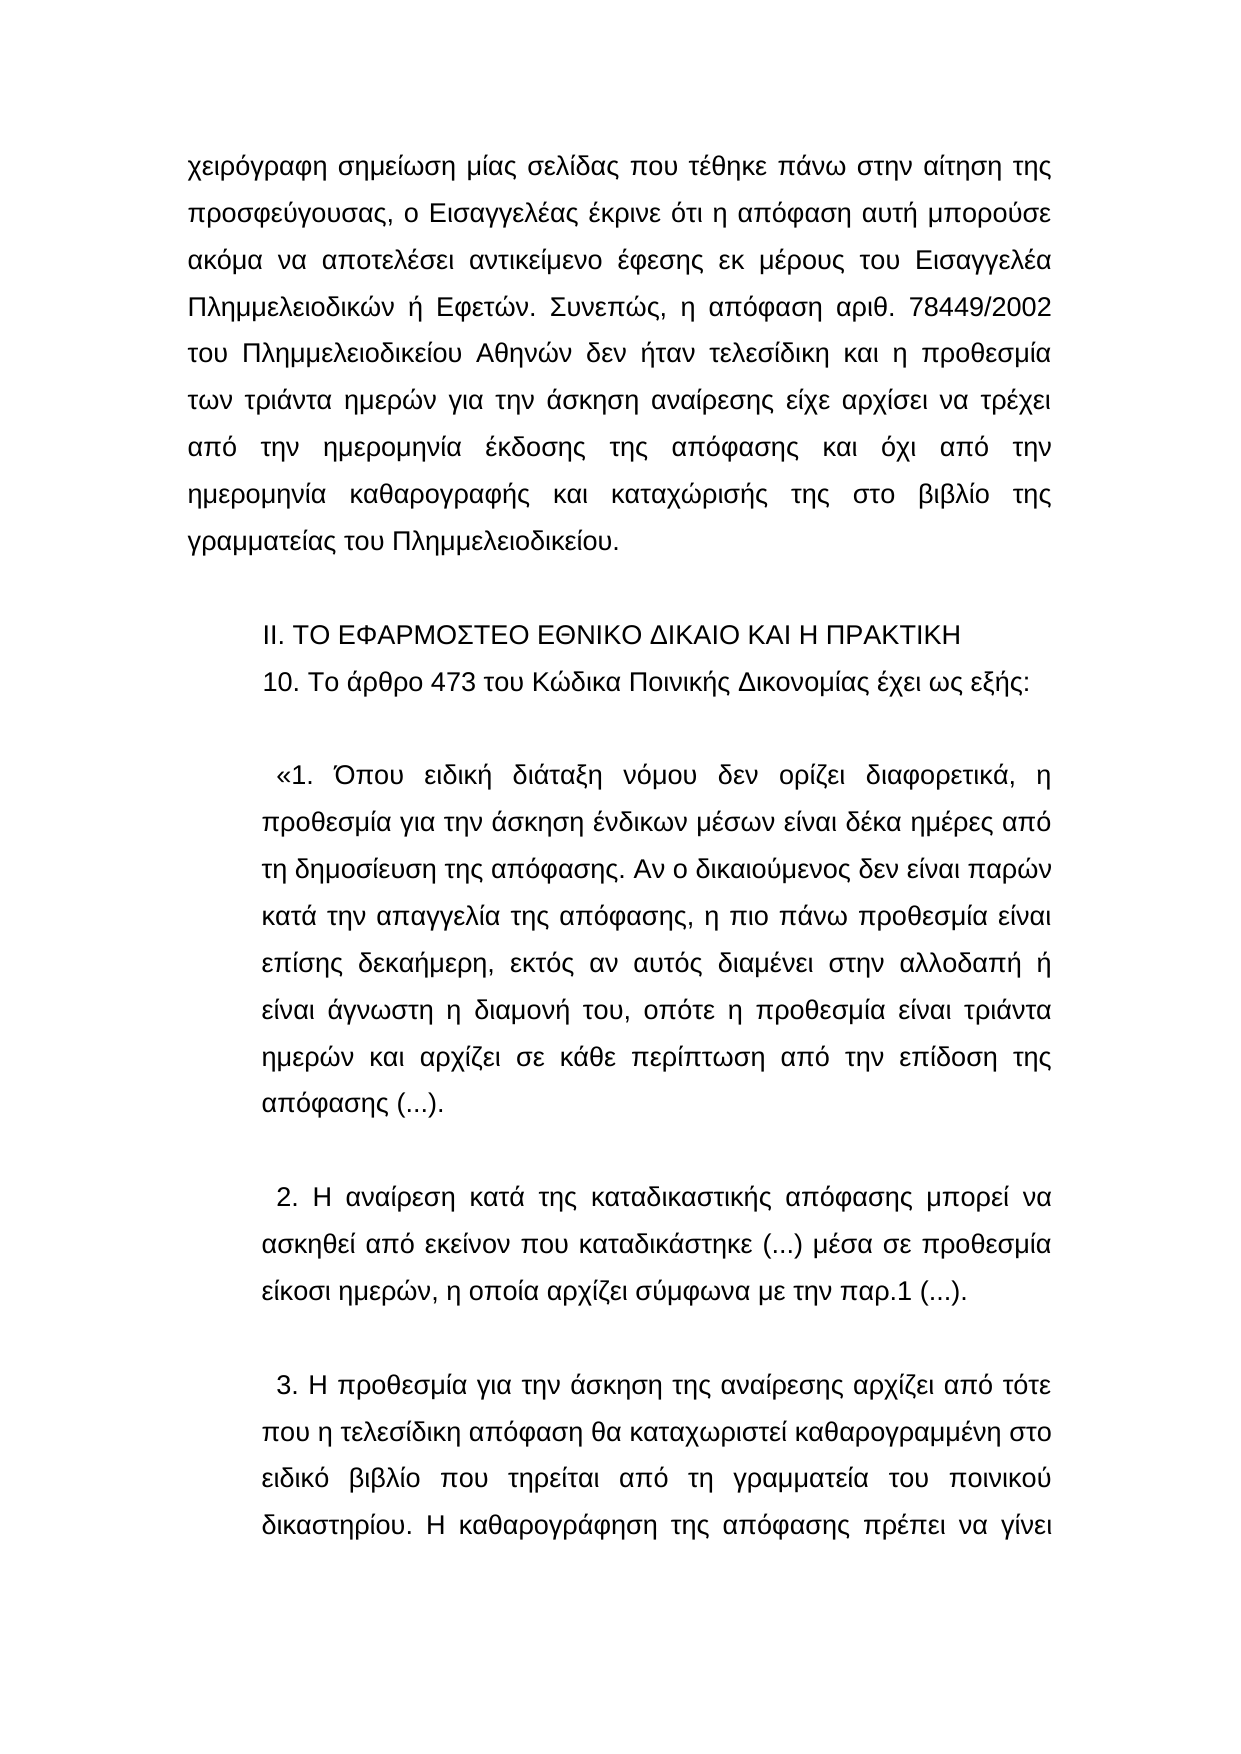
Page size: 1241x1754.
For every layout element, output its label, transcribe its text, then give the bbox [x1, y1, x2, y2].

text 2. Η αναίρεση κατά της καταδικαστικής απόφασης μπορεί να ασκηθεί από εκείνον που καταδικάστηκε (...) μέσα σε προθεσμία είκοσι ημερών, η οποία αρχίζει σύμφωνα με την παρ.1 (...). [261, 1181, 1053, 1306]
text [261, 1369, 1053, 1541]
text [187, 150, 1053, 556]
text ΙΙ. ΤΟ ΕΦΑΡΜΟΣΤΕΟ ΕΘΝΙΚΟ ΔΙΚΑΙΟ ΚΑΙ Η ΠΡΑΚΤΙΚΗ [187, 619, 1053, 650]
text 10. Το άρθρο 473 του Κώδικα Ποινικής Δικονομίας έχει ως εξής: [187, 666, 1053, 697]
text «1. Όπου ειδική διάταξη νόμου δεν ορίζει διαφορετικά, η προθεσμία για την άσκηση ένδικων μέσων είναι δέκα ημέρες από τη δημοσίευση της απόφασης. Αν ο δικαιούμενος δεν είναι παρών κατά την απαγγελία της απόφασης, η πιο πάνω προθεσμία είναι επίσης δεκαήμερη, εκτός αν αυτός διαμένει στην αλλοδαπή ή είναι άγνωστη η διαμονή του, οπότε η προθεσμία είναι τριάντα ημερών και αρχίζει σε κάθε περίπτωση από την επίδοση της απόφασης (...). [261, 759, 1053, 1119]
